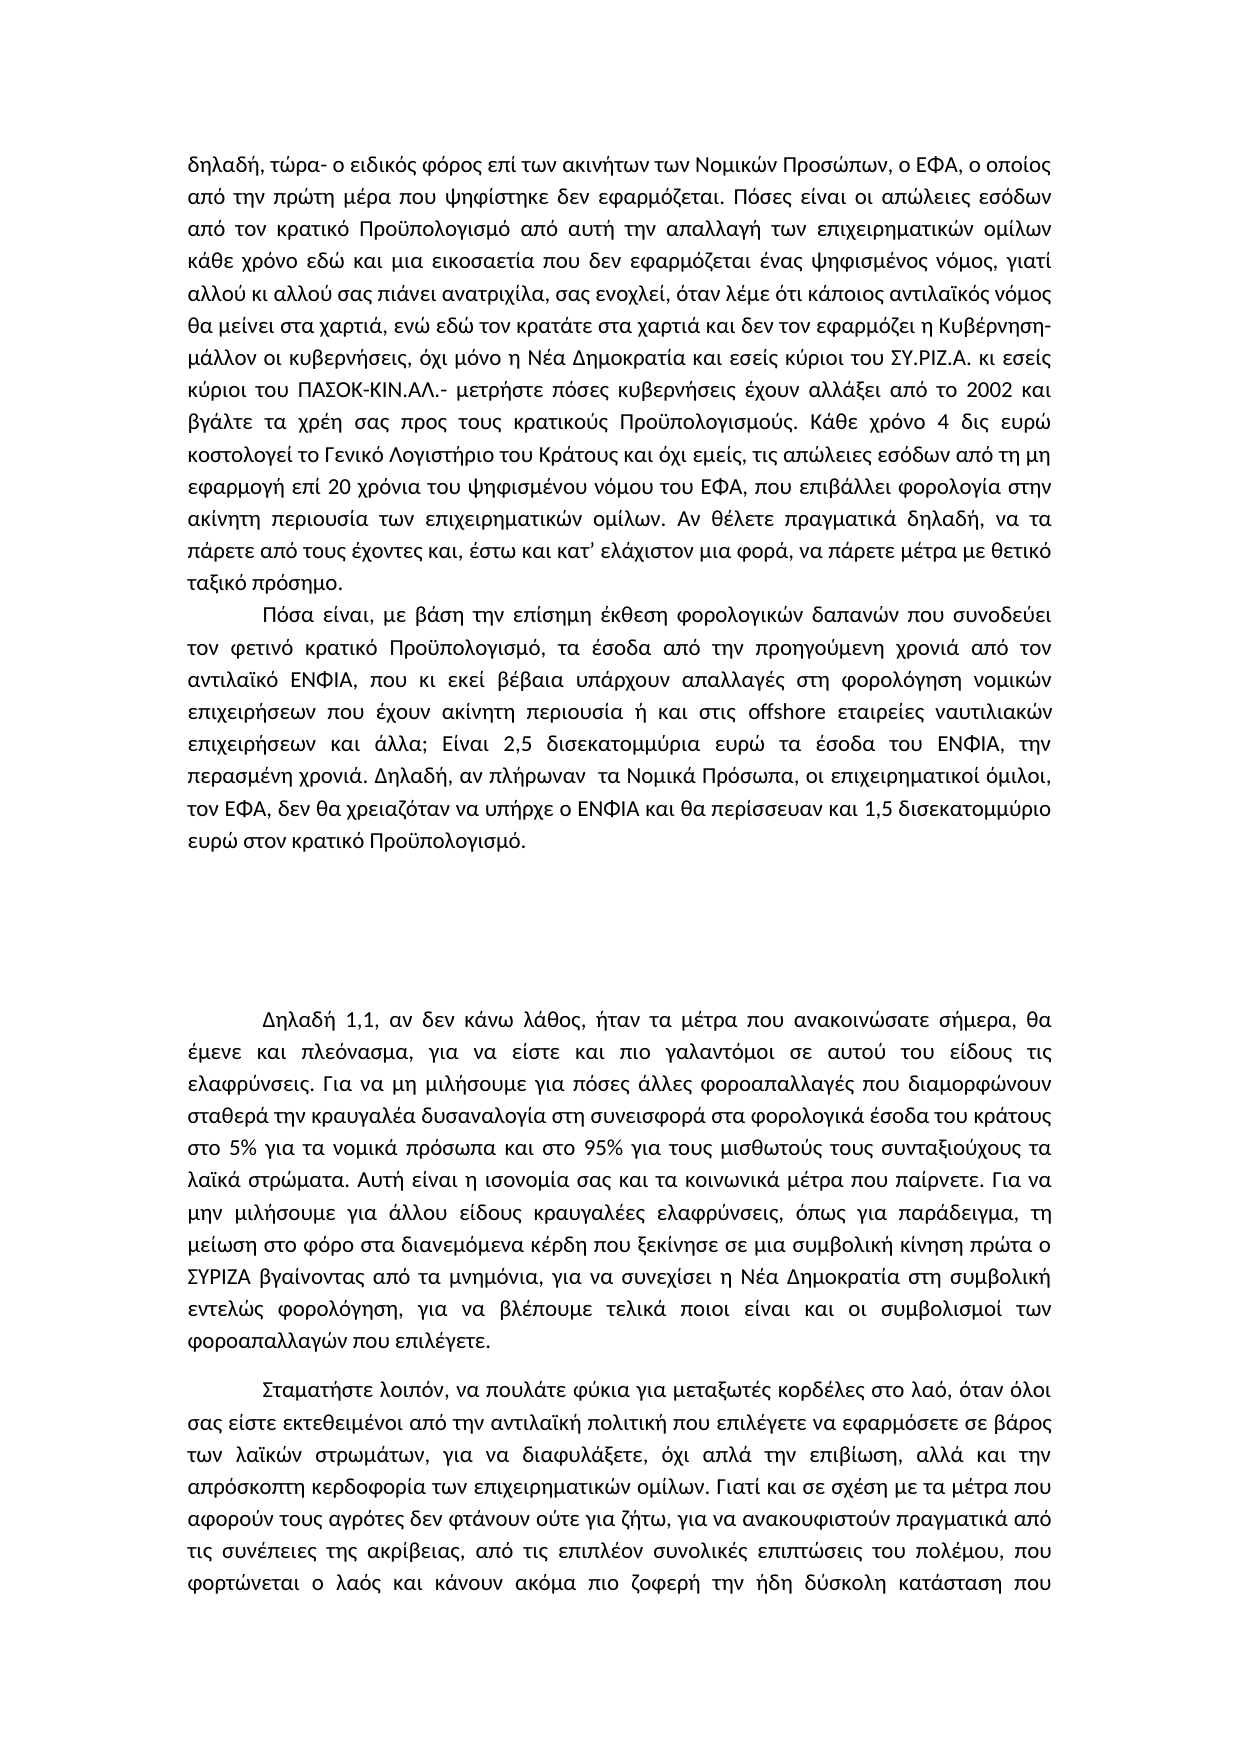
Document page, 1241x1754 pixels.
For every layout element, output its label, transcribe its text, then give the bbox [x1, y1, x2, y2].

text Πόσα είναι, με βάση την επίσημη έκθεση φορολογικών δαπανών που συνοδεύει τον φετινό κρατικό Προϋπολογισμό, τα έσοδα από την προηγούμενη χρονιά από τον αντιλαϊκό ΕΝΦΙΑ, που κι εκεί βέβαια υπάρχουν απαλλαγές στη φορολόγηση νομικών επιχειρήσεων που έχουν ακίνητη περιουσία ή και στις offshore εταιρείες ναυτιλιακών επιχειρήσεων και άλλα; Είναι 2,5 δισεκατομμύρια ευρώ τα έσοδα του ΕΝΦΙΑ, την περασμένη χρονιά. Δηλαδή, αν πλήρωναν τα Νομικά Πρόσωπα, οι επιχειρηματικοί όμιλοι, τον ΕΦΑ, δεν θα χρειαζόταν να υπήρχε ο ΕΝΦΙΑ και θα περίσσευαν και 1,5 δισεκατομμύριο ευρώ στον κρατικό Προϋπολογισμό. [187, 601, 1053, 854]
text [187, 150, 1053, 596]
text Δηλαδή 1,1, αν δεν κάνω λάθος, ήταν τα μέτρα που ανακοινώσατε σήμερα, θα έμενε και πλεόνασμα, για να είστε και πιο γαλαντόμοι σε αυτού του είδους τις ελαφρύνσεις. Για να μη μιλήσουμε για πόσες άλλες φοροαπαλλαγές που διαμορφώνουν σταθερά την κραυγαλέα δυσαναλογία στη συνεισφορά στα φορολογικά έσοδα του κράτους στο 5% για τα νομικά πρόσωπα και στο 95% για τους μισθωτούς τους συνταξιούχους τα λαϊκά στρώματα. Αυτή είναι η ισονομία σας και τα κοινωνικά μέτρα που παίρνετε. Για να μην μιλήσουμε για άλλου είδους κραυγαλέες ελαφρύνσεις, όπως για παράδειγμα, τη μείωση στο φόρο στα διανεμόμενα κέρδη που ξεκίνησε σε μια συμβολική κίνηση πρώτα ο ΣΥΡΙΖΑ βγαίνοντας από τα μνημόνια, για να συνεχίσει η Νέα Δημοκρατία στη συμβολική εντελώς φορολόγηση, για να βλέπουμε τελικά ποιοι είναι και οι συμβολισμοί των φοροαπαλλαγών που επιλέγετε. [187, 1005, 1053, 1354]
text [187, 1375, 1053, 1597]
